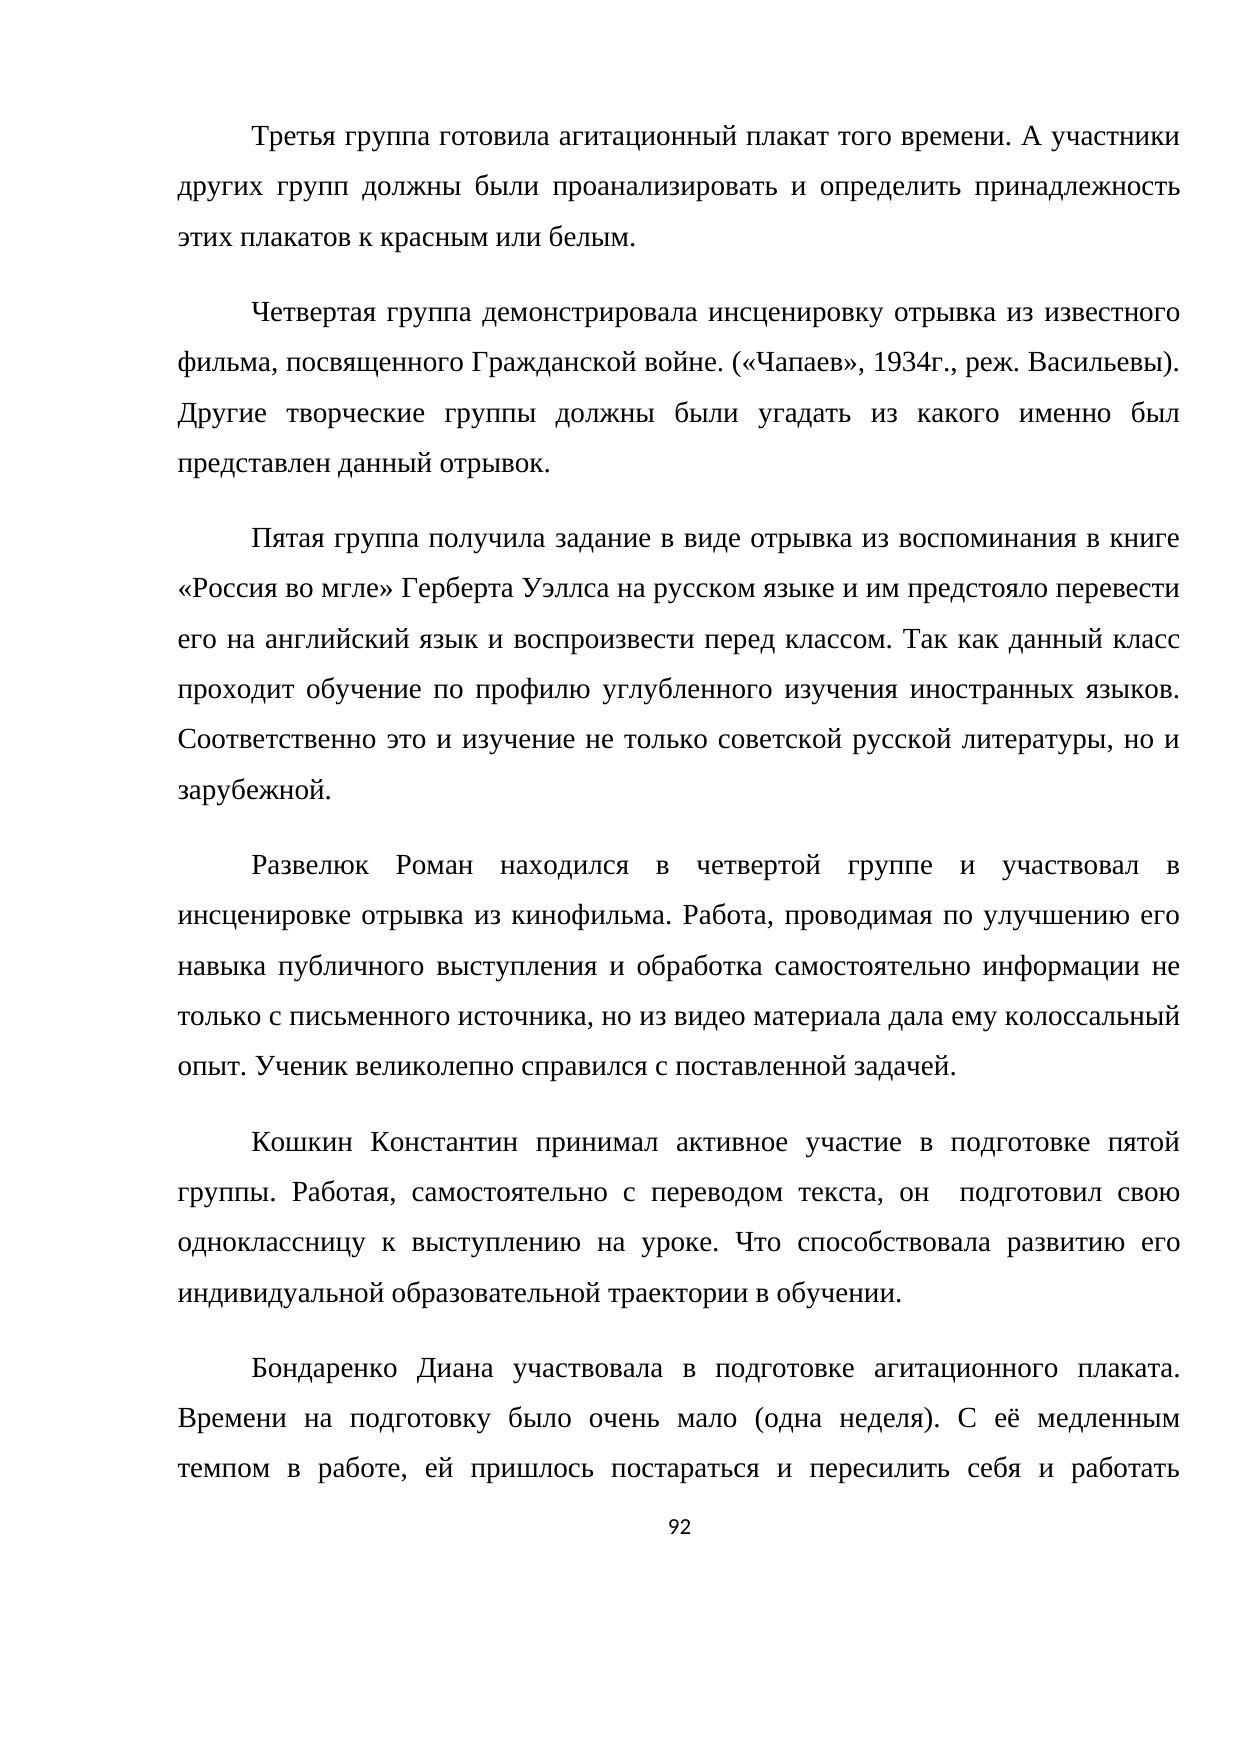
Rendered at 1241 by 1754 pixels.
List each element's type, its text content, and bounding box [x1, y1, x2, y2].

text Четвертая группа демонстрировала инсценировку отрывка из известного фильма, посвященного Гражданской войне. («Чапаев», 1934г., реж. Васильевы). Другие творческие группы должны были угадать из какого именно был представлен данный отрывок. [177, 294, 1181, 478]
text Развелюк Роман находился в четвертой группе и участвовал в инсценировке отрывка из кинофильма. Работа, проводимая по улучшению его навыка публичного выступления и обработка самостоятельно информации не только с письменного источника, но из видео материала дала ему колоссальный опыт. Ученик великолепно справился с поставленной задачей. [177, 847, 1181, 1082]
text Третья группа готовила агитационный плакат того времени. А участники других групп должны были проанализировать и определить принадлежность этих плакатов к красным или белым. [177, 118, 1181, 252]
text Кошкин Константин принимал активное участие в подготовке пятой группы. Работая, самостоятельно с переводом текста, он подготовил свою одноклассницу к выступлению на уроке. Что способствовала развитию его индивидуальной образовательной траектории в обучении. [177, 1124, 1181, 1308]
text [177, 1350, 1181, 1484]
text Пятая группа получила задание в виде отрывка из воспоминания в книге «Россия во мгле» Герберта Уэллса на русском языке и им предстояло перевести его на английский язык и воспроизвести перед классом. Так как данный класс проходит обучение по профилю углубленного изучения иностранных языков. Соответственно это и изучение не только советской русской литературы, но и зарубежной. [177, 520, 1181, 805]
